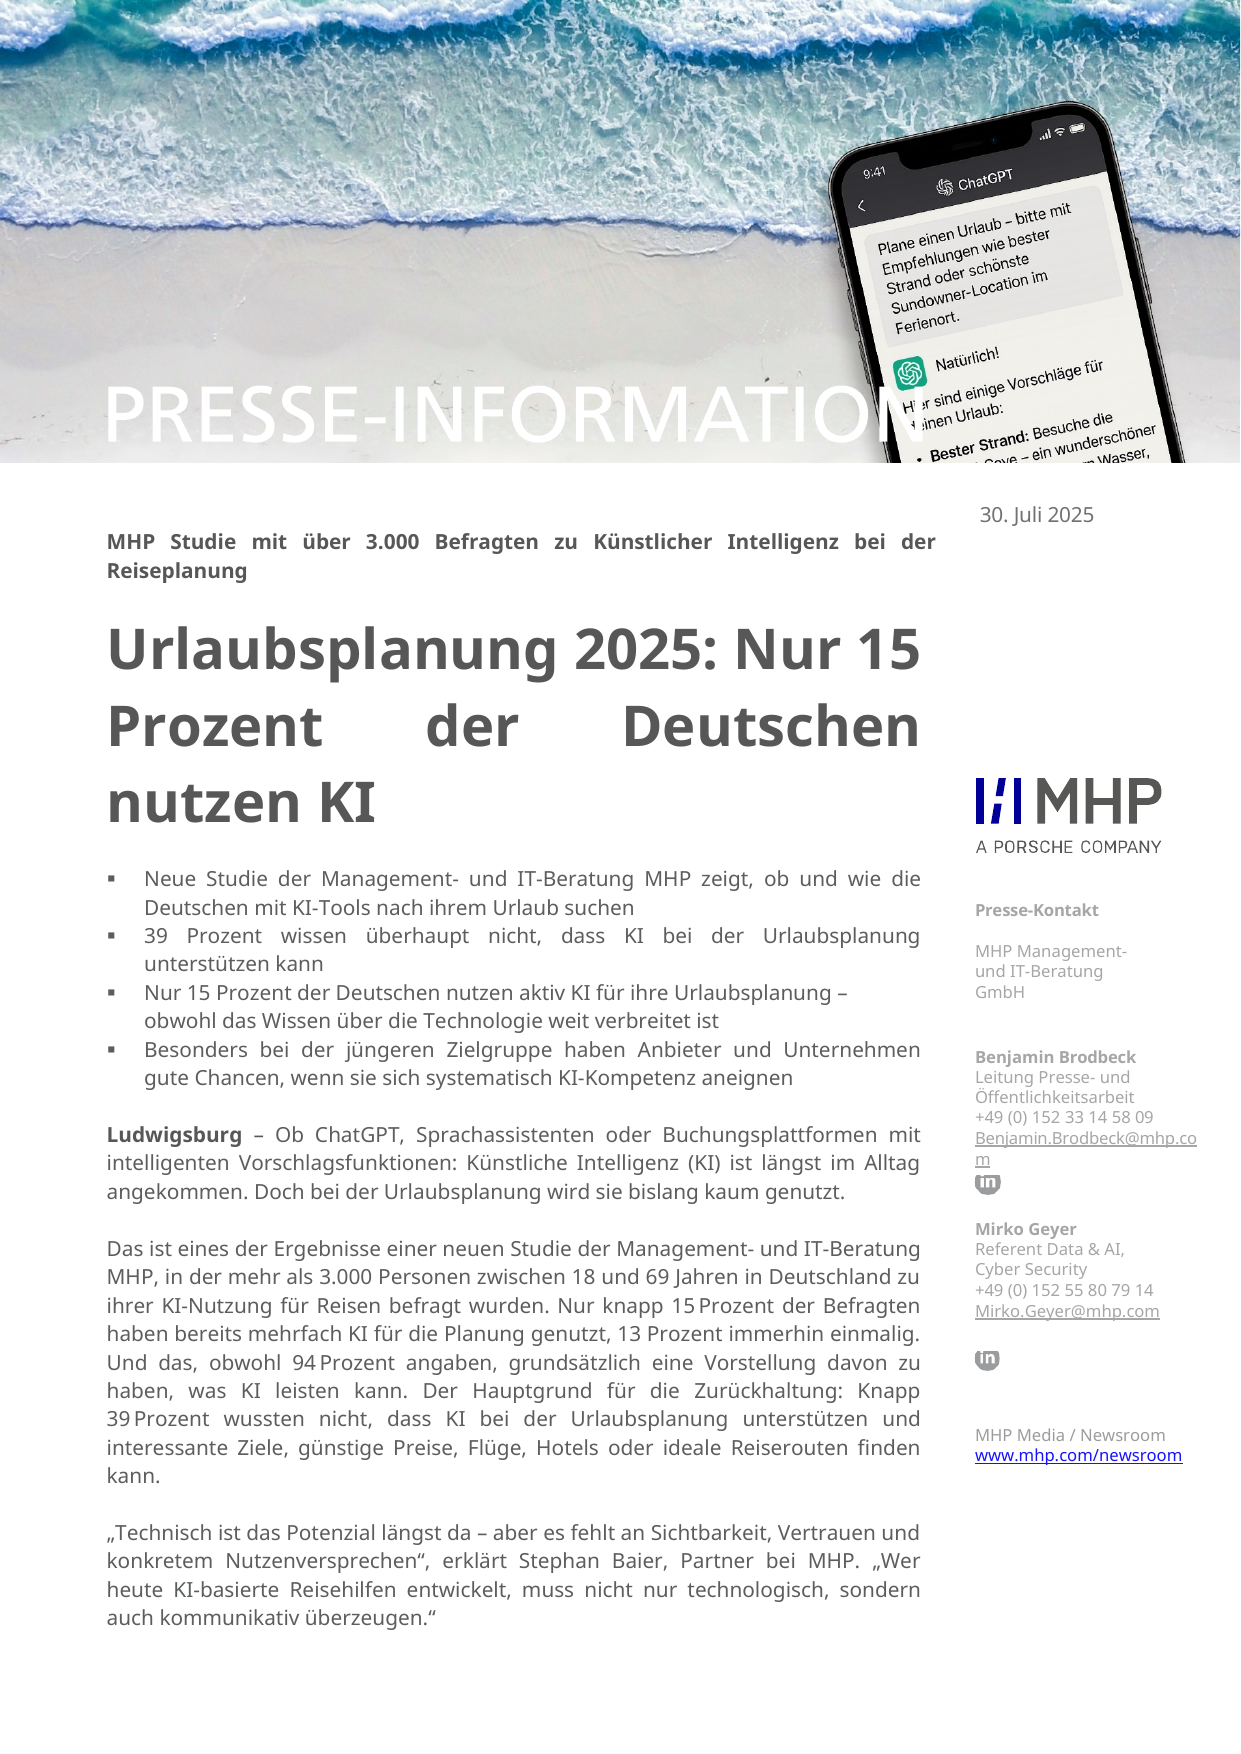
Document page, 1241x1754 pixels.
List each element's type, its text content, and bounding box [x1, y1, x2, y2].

list Neue Studie der Management- und IT-Beratung MHP zeigt, ob und wie die Deutschen mit KI-Tools nach ihrem Urlaub suchen [106, 864, 1178, 921]
text MHP Studie mit über 3.000 Befragten zu Künstlicher Intelligenz bei der Reiseplanung [106, 527, 1134, 584]
picture [0, 0, 1241, 463]
text Ludwigsburg – Ob ChatGPT, Sprachassistenten oder Buchungsplattformen mit intelligenten Vorschlagsfunktionen: Künstliche Intelligenz (KI) ist längst im Alltag angekommen. Doch bei der Urlaubsplanung wird sie bislang kaum genutzt. [106, 1120, 1178, 1205]
list Besonders bei der jüngeren Zielgruppe haben Anbieter und Unternehmen gute Chancen, wenn sie sich systematisch KI-Kompetenz aneignen [106, 1035, 1178, 1092]
picture [974, 1175, 1001, 1195]
text Urlaubsplanung 2025: Nur 15 Prozent der Deutschen nutzen KI [106, 609, 1134, 839]
list Nur 15 Prozent der Deutschen nutzen aktiv KI für ihre Urlaubsplanung – obwohl das Wissen über die Technologie weit verbreitet ist [106, 978, 1134, 1035]
list 39 Prozent wissen überhaupt nicht, dass KI bei der Urlaubsplanung unterstützen kann [106, 921, 1178, 978]
text „Technisch ist das Potenzial längst da – aber es fehlt an Sichtbarkeit, Vertrauen und konkretem Nutzenversprechen“, erklärt Stephan Baier, Partner bei MHP. „Wer heute KI-basierte Reisehilfen entwickelt, muss nicht nur technologisch, sondern auch kommunikativ überzeugen.“ [106, 1518, 1178, 1632]
picture [974, 1351, 1000, 1371]
text Das ist eines der Ergebnisse einer neuen Studie der Management- und IT-Beratung MHP, in der mehr als 3.000 Personen zwischen 18 und 69 Jahren in Deutschland zu ihrer KI-Nutzung für Reisen befragt wurden. Nur knapp 15 Prozent der Befragten haben bereits mehrfach KI für die Planung genutzt, 13 Prozent immerhin einmalig. Und das, obwohl 94 Prozent angaben, grundsätzlich eine Vorstellung davon zu haben, was KI leisten kann. Der Hauptgrund für die Zurückhaltung: Knapp 39 Prozent wussten nicht, dass KI bei der Urlaubsplanung unterstützen und interessante Ziele, günstige Preise, Flüge, Hotels oder ideale Reiserouten finden kann. [106, 1234, 1178, 1490]
